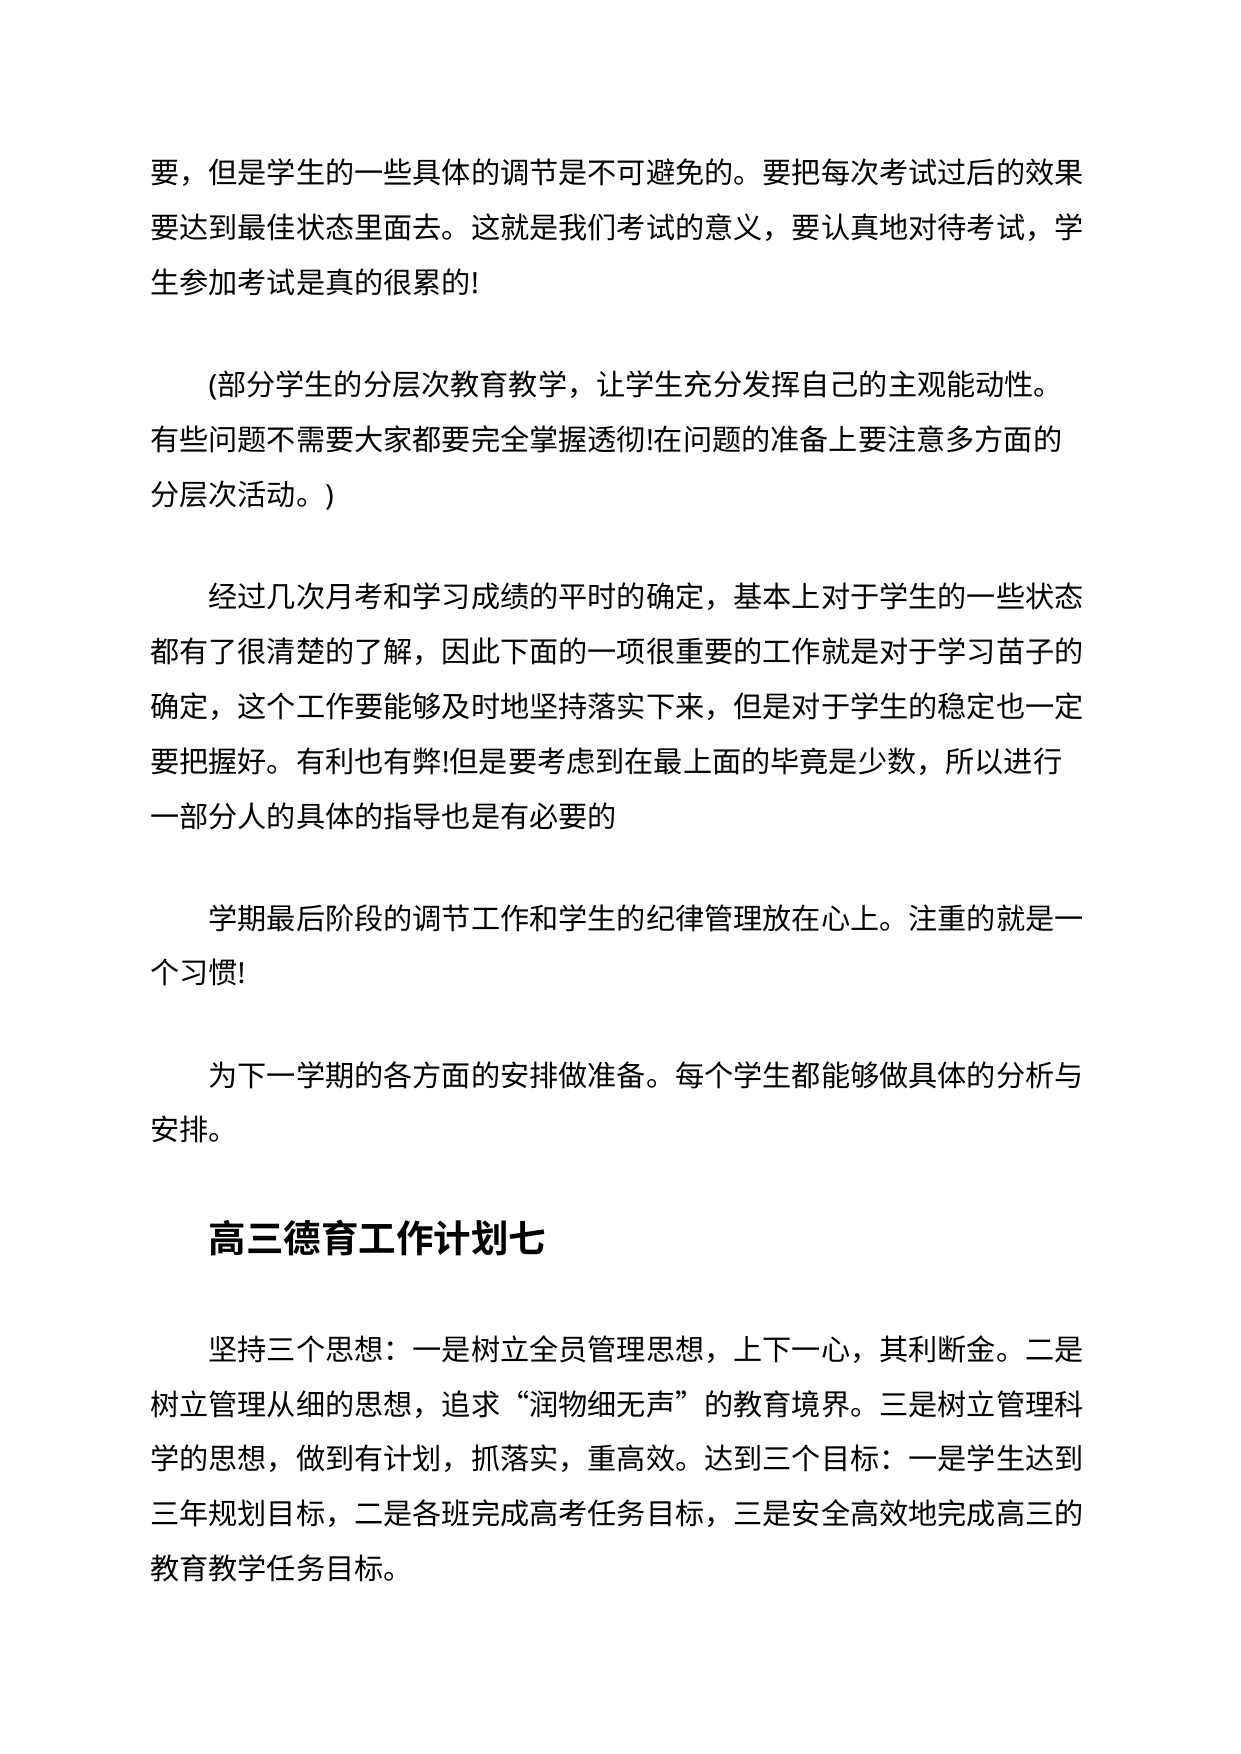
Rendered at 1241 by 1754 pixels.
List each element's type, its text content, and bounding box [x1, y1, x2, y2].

text 高三德育工作计划七 [150, 1209, 1090, 1263]
text 学期最后阶段的调节工作和学生的纪律管理放在心上。注重的就是一个习惯! [150, 895, 1090, 992]
text 坚持三个思想：一是树立全员管理思想，上下一心，其利断金。二是树立管理从细的思想，追求“润物细无声”的教育境界。三是树立管理科学的思想，做到有计划，抓落实，重高效。达到三个目标：一是学生达到三年规划目标，二是各班完成高考任务目标，三是安全高效地完成高三的教育教学任务目标。 [150, 1326, 1090, 1588]
text 经过几次月考和学习成绩的平时的确定，基本上对于学生的一些状态都有了很清楚的了解，因此下面的一项很重要的工作就是对于学习苗子的确定，这个工作要能够及时地坚持落实下来，但是对于学生的稳定也一定要把握好。有利也有弊!但是要考虑到在最上面的毕竟是少数，所以进行一部分人的具体的指导也是有必要的 [150, 574, 1090, 836]
text (部分学生的分层次教育教学，让学生充分发挥自己的主观能动性。有些问题不需要大家都要完全掌握透彻!在问题的准备上要注意多方面的分层次活动。) [150, 362, 1090, 514]
text 为下一学期的各方面的安排做准备。每个学生都能够做具体的分析与安排。 [150, 1052, 1090, 1149]
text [150, 150, 1090, 302]
